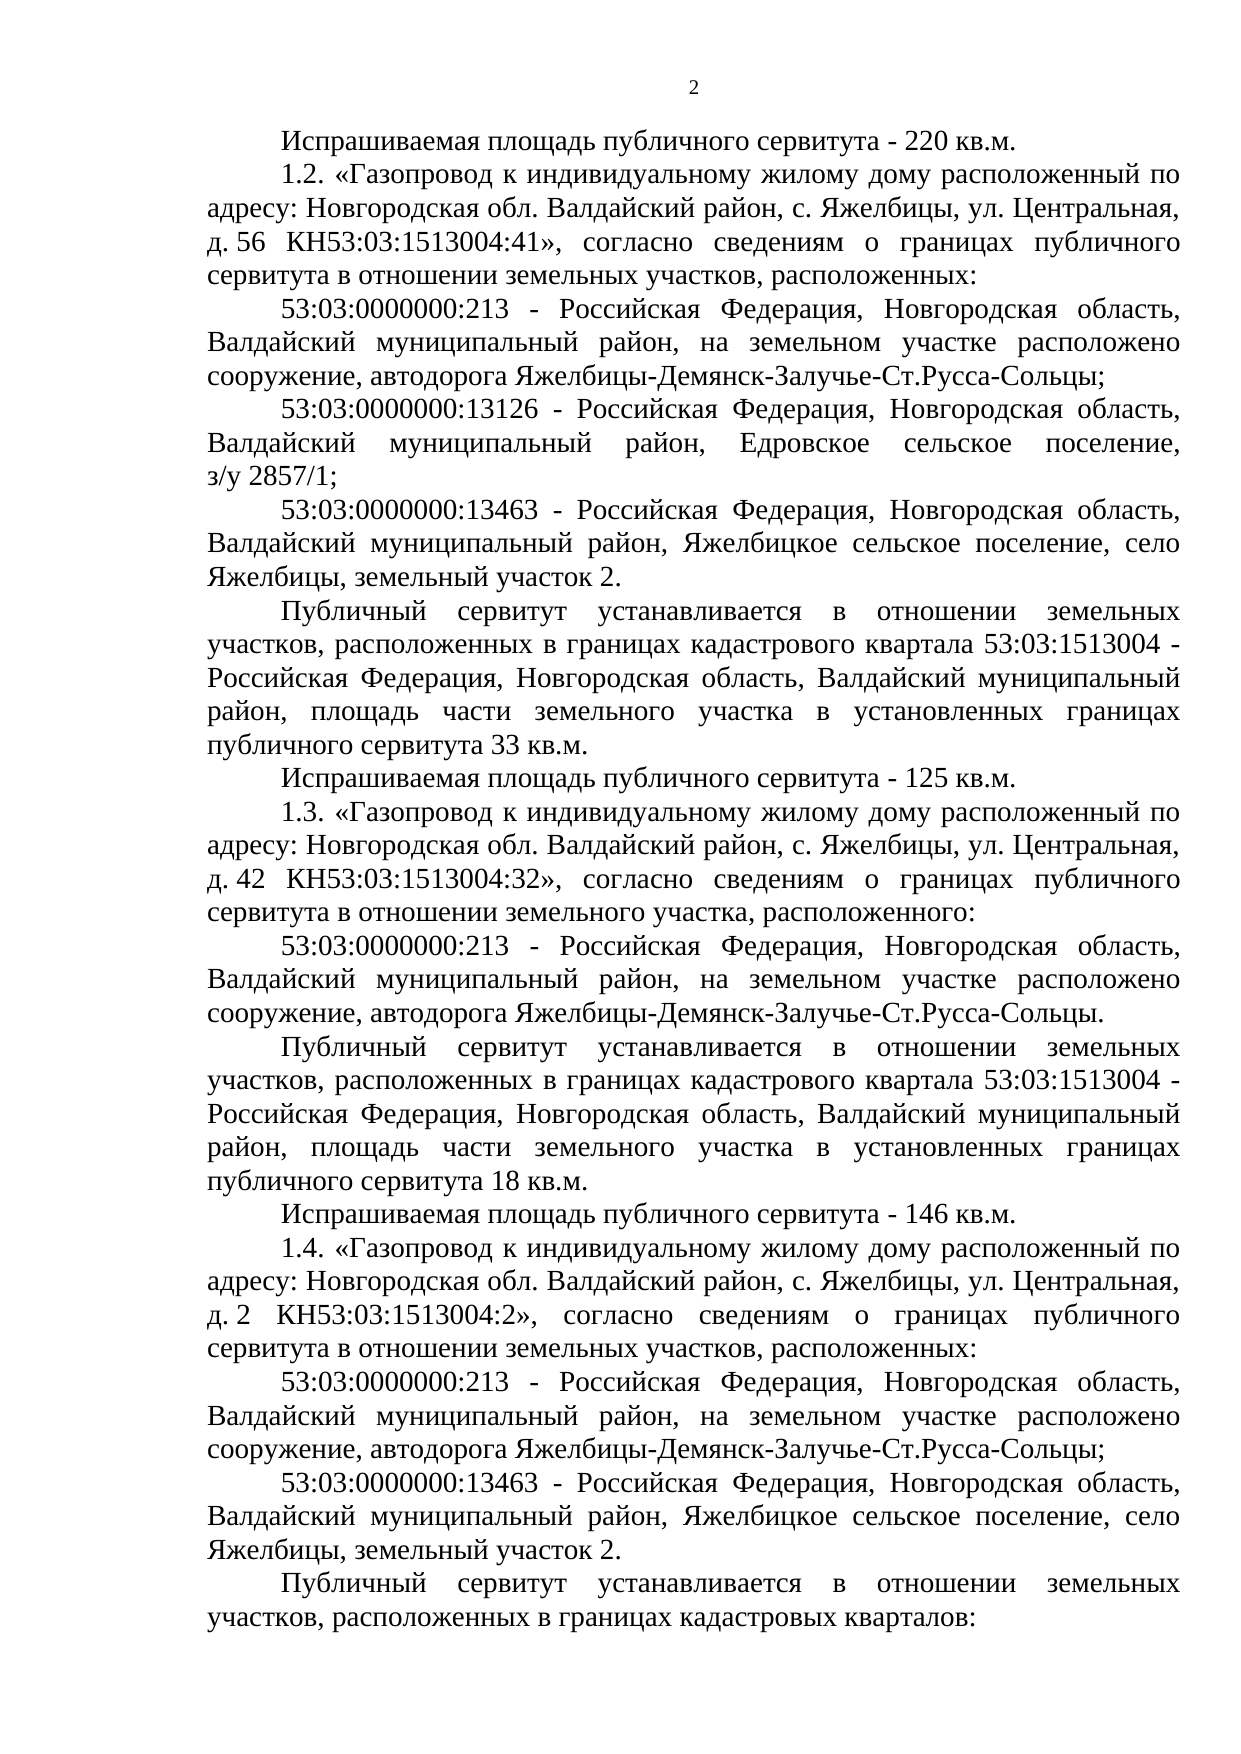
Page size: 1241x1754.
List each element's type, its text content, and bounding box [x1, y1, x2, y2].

text 53:03:0000000:13463 - Российская Федерация, Новгородская область, Валдайский муниципальный район, Яжелбицкое сельское поселение, село Яжелбицы, земельный участок 2. [207, 492, 1181, 593]
text 53:03:0000000:13126 - Российская Федерация, Новгородская область, Валдайский муниципальный район, Едровское сельское поселение, з/у 2857/1; [207, 391, 1181, 492]
text Испрашиваемая площадь публичного сервитута - 220 кв.м. [207, 123, 1181, 157]
text Публичный сервитут устанавливается в отношении земельных участков, расположенных в границах кадастрового квартала 53:03:1513004 - Российская Федерация, Новгородская область, Валдайский муниципальный район, площадь части земельного участка в установленных границах публичного сервитута 18 кв.м. [207, 1029, 1181, 1196]
text 1.2. «Газопровод к индивидуальному жилому дому расположенный по адресу: Новгородская обл. Валдайский район, с. Яжелбицы, ул. Центральная, д. 56 КН53:03:1513004:41», согласно сведениям о границах публичного сервитута в отношении земельных участков, расположенных: [207, 157, 1181, 291]
text Публичный сервитут устанавливается в отношении земельных участков, расположенных в границах кадастровых кварталов: [207, 1565, 1181, 1632]
text Публичный сервитут устанавливается в отношении земельных участков, расположенных в границах кадастрового квартала 53:03:1513004 - Российская Федерация, Новгородская область, Валдайский муниципальный район, площадь части земельного участка в установленных границах публичного сервитута 33 кв.м. [207, 593, 1181, 760]
text 53:03:0000000:213 - Российская Федерация, Новгородская область, Валдайский муниципальный район, на земельном участке расположено сооружение, автодорога Яжелбицы-Демянск-Залучье-Ст.Русса-Сольцы; [207, 291, 1181, 391]
text 1.4. «Газопровод к индивидуальному жилому дому расположенный по адресу: Новгородская обл. Валдайский район, с. Яжелбицы, ул. Центральная, д. 2 КН53:03:1513004:2», согласно сведениям о границах публичного сервитута в отношении земельных участков, расположенных: [207, 1230, 1181, 1364]
text 1.3. «Газопровод к индивидуальному жилому дому расположенный по адресу: Новгородская обл. Валдайский район, с. Яжелбицы, ул. Центральная, д. 42 КН53:03:1513004:32», согласно сведениям о границах публичного сервитута в отношении земельного участка, расположенного: [207, 794, 1181, 928]
text 53:03:0000000:213 - Российская Федерация, Новгородская область, Валдайский муниципальный район, на земельном участке расположено сооружение, автодорога Яжелбицы-Демянск-Залучье-Ст.Русса-Сольцы; [207, 1364, 1181, 1465]
text Испрашиваемая площадь публичного сервитута - 125 кв.м. [207, 760, 1181, 794]
text 53:03:0000000:13463 - Российская Федерация, Новгородская область, Валдайский муниципальный район, Яжелбицкое сельское поселение, село Яжелбицы, земельный участок 2. [207, 1465, 1181, 1565]
text 53:03:0000000:213 - Российская Федерация, Новгородская область, Валдайский муниципальный район, на земельном участке расположено сооружение, автодорога Яжелбицы-Демянск-Залучье-Ст.Русса-Сольцы. [207, 928, 1181, 1029]
text Испрашиваемая площадь публичного сервитута - 146 кв.м. [207, 1196, 1181, 1230]
